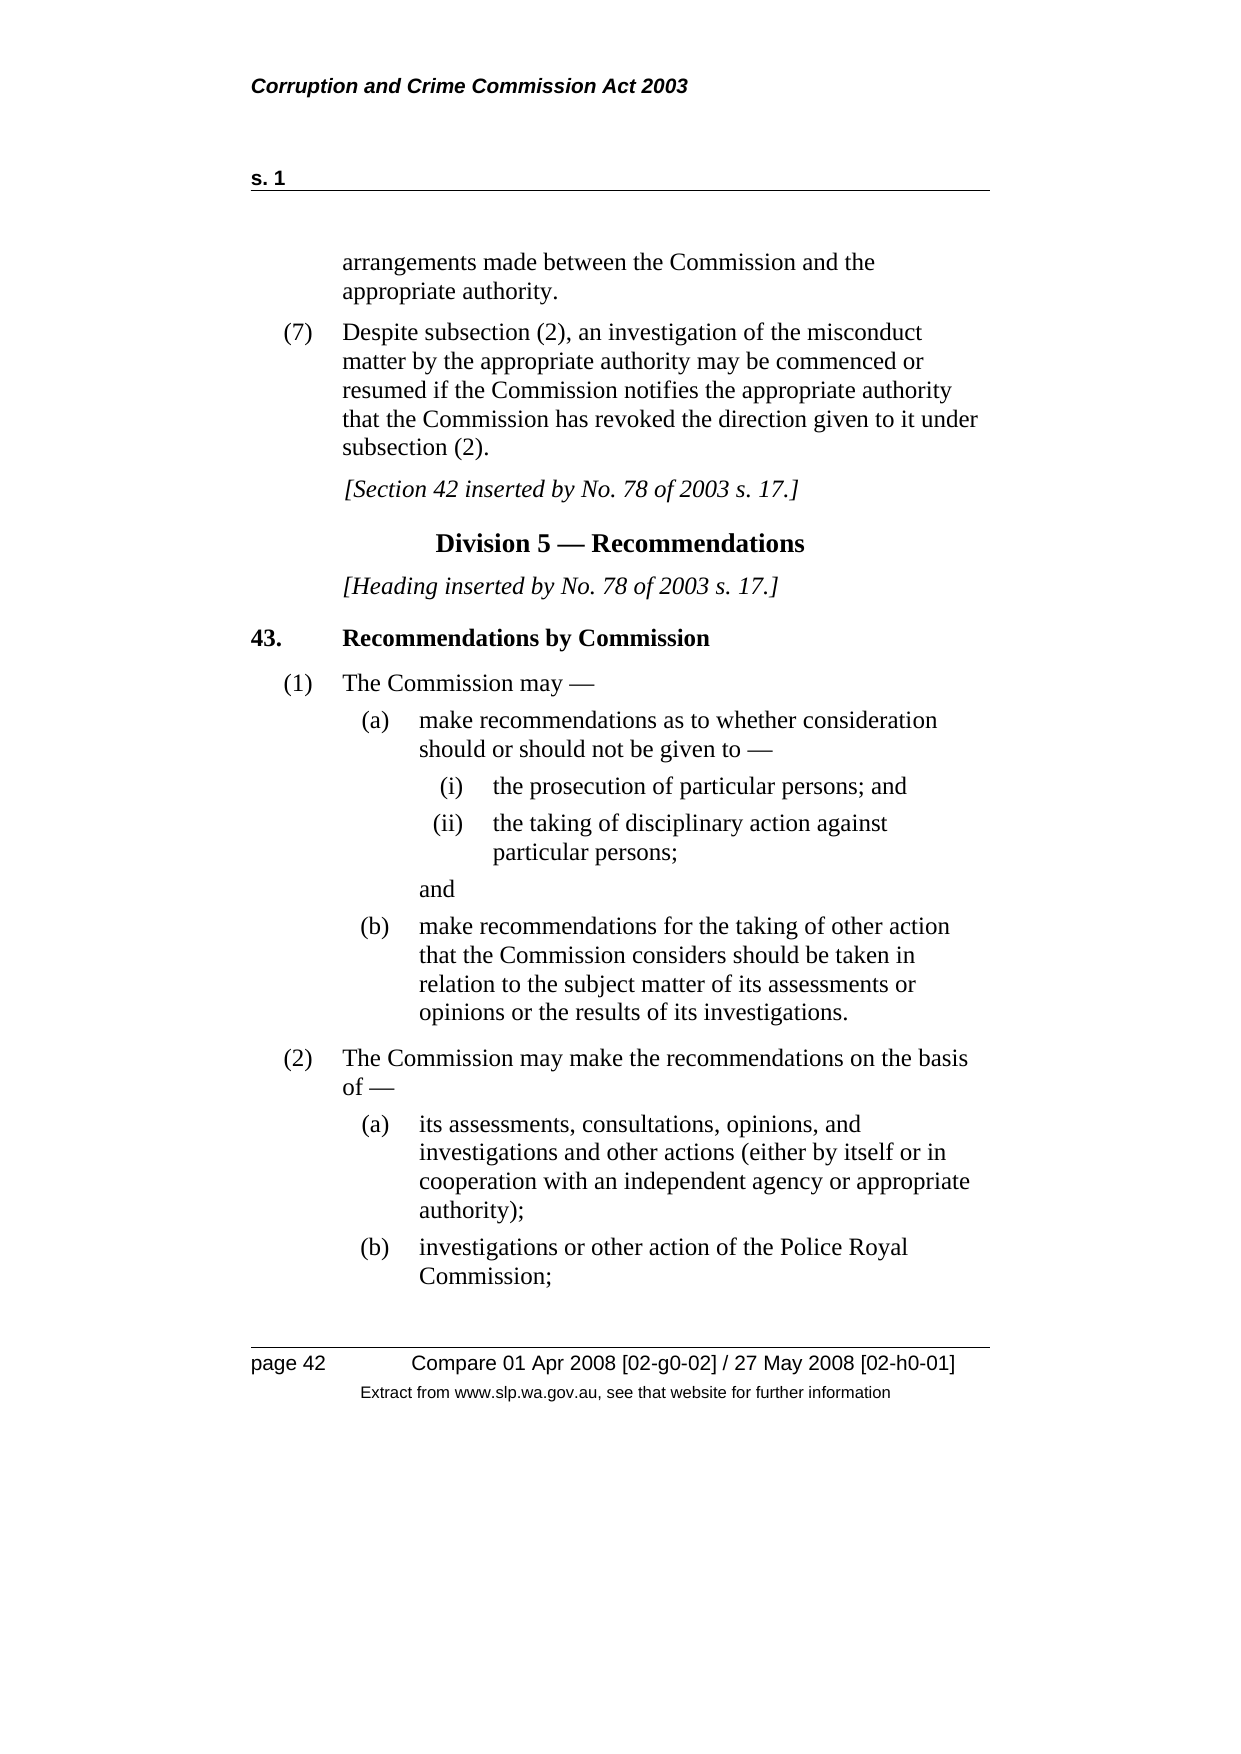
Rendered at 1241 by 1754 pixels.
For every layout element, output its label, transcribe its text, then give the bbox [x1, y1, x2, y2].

text and [251, 874, 990, 903]
text (b) investigations or other action of the Police Royal Commission; [251, 1232, 990, 1289]
text (ii) the taking of disciplinary action against particular persons; [251, 808, 990, 866]
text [251, 247, 990, 305]
text (a) make recommendations as to whether consideration should or should not be given to — [251, 705, 990, 763]
text (2) The Commission may make the recommendations on the basis of — [251, 1043, 990, 1100]
subtitle [Heading inserted by No. 78 of 2003 s. 17.] [251, 571, 990, 600]
subtitle Division 5 — Recommendations [251, 527, 990, 559]
text (i) the prosecution of particular persons; and [251, 771, 990, 800]
subtitle 43. Recommendations by Commission [251, 623, 990, 652]
text (a) its assessments, consultations, opinions, and investigations and other actions (either by itself or in cooperation with an independent agency or appropriate authority); [251, 1109, 990, 1224]
text (1) The Commission may — [251, 668, 990, 697]
text (b) make recommendations for the taking of other action that the Commission considers should be taken in relation to the subject matter of its assessments or opinions or the results of its investigations. [251, 911, 990, 1026]
text [Section 42 inserted by No. 78 of 2003 s. 17.] [251, 474, 990, 502]
text (7) Despite subsection (2), an investigation of the misconduct matter by the appropriate authority may be commenced or resumed if the Commission notifies the appropriate authority that the Commission has revoked the direction given to it under subsection (2). [251, 317, 990, 461]
